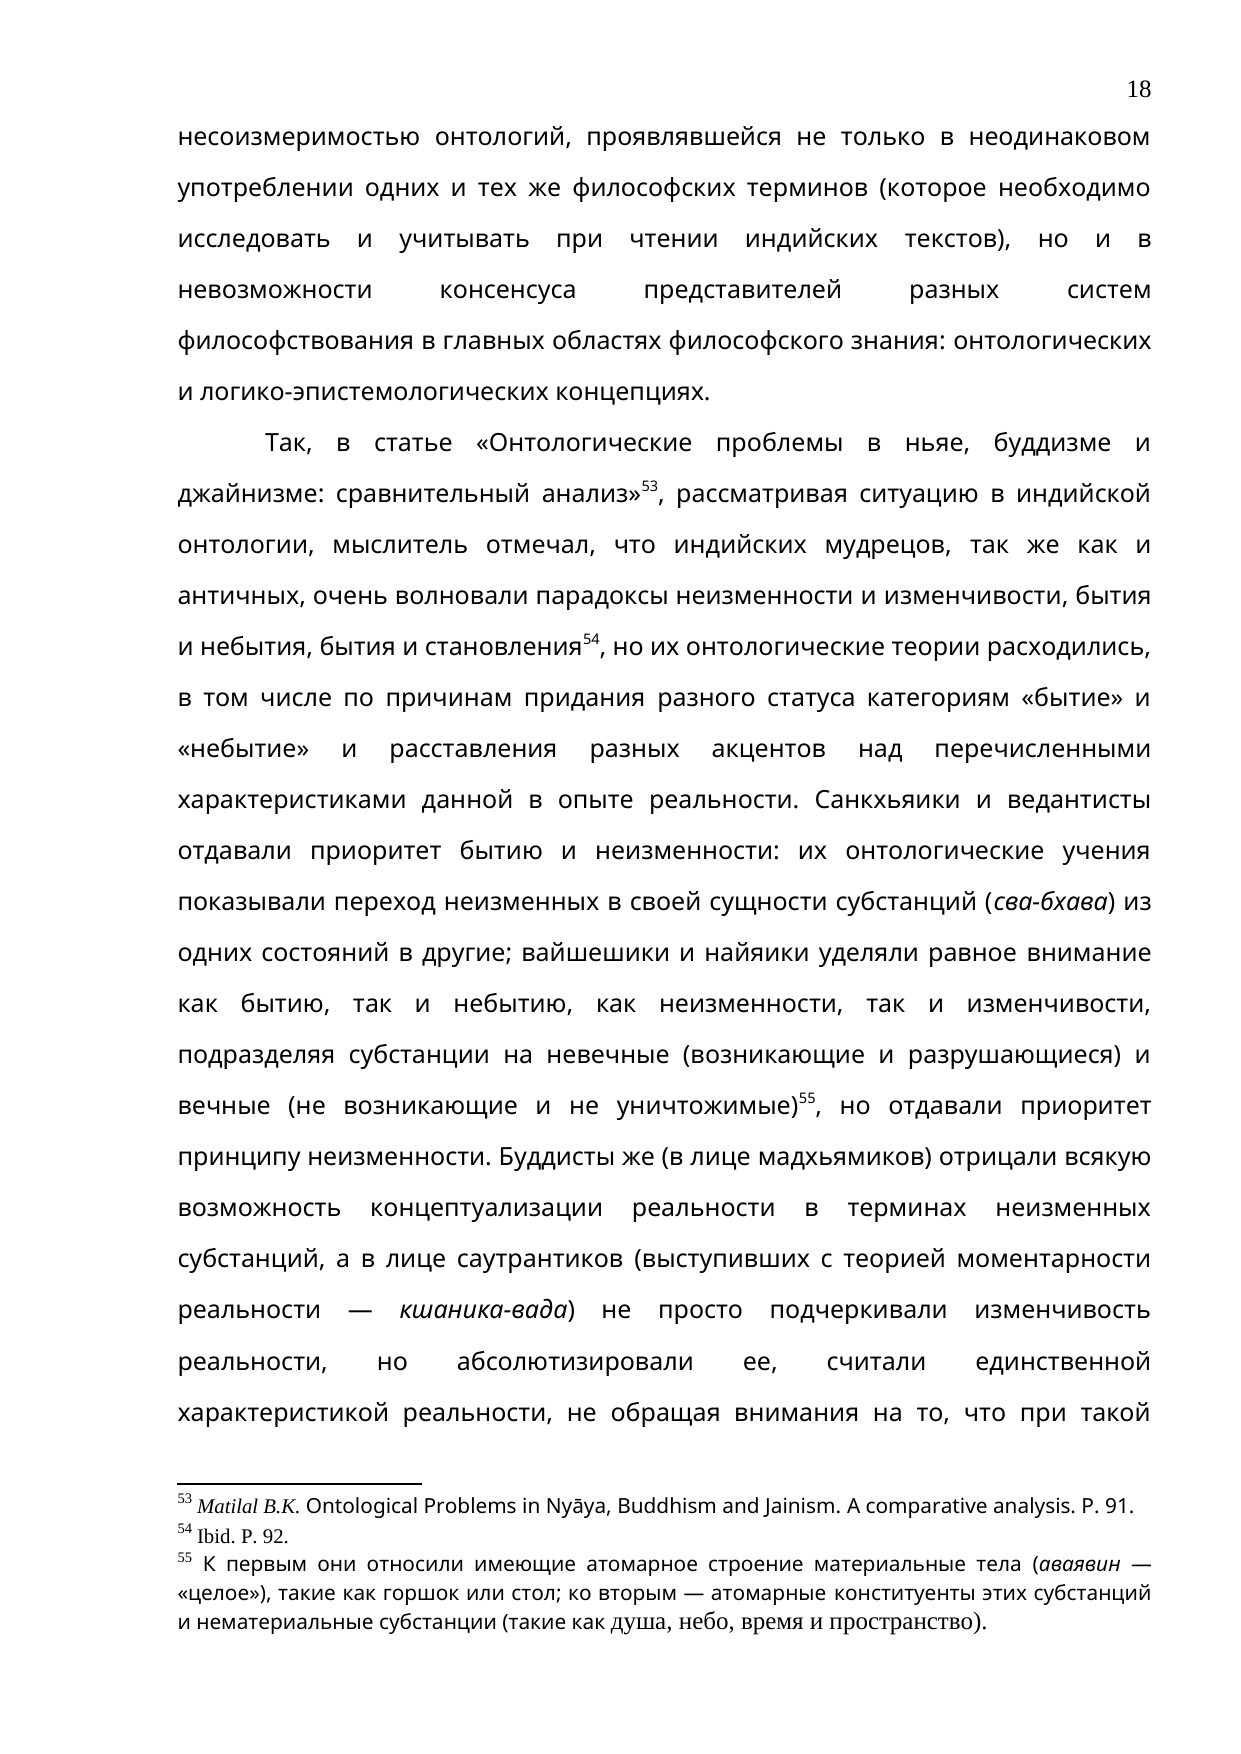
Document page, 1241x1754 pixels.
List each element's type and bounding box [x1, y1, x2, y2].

text [177, 424, 1152, 1428]
text [177, 118, 1152, 407]
